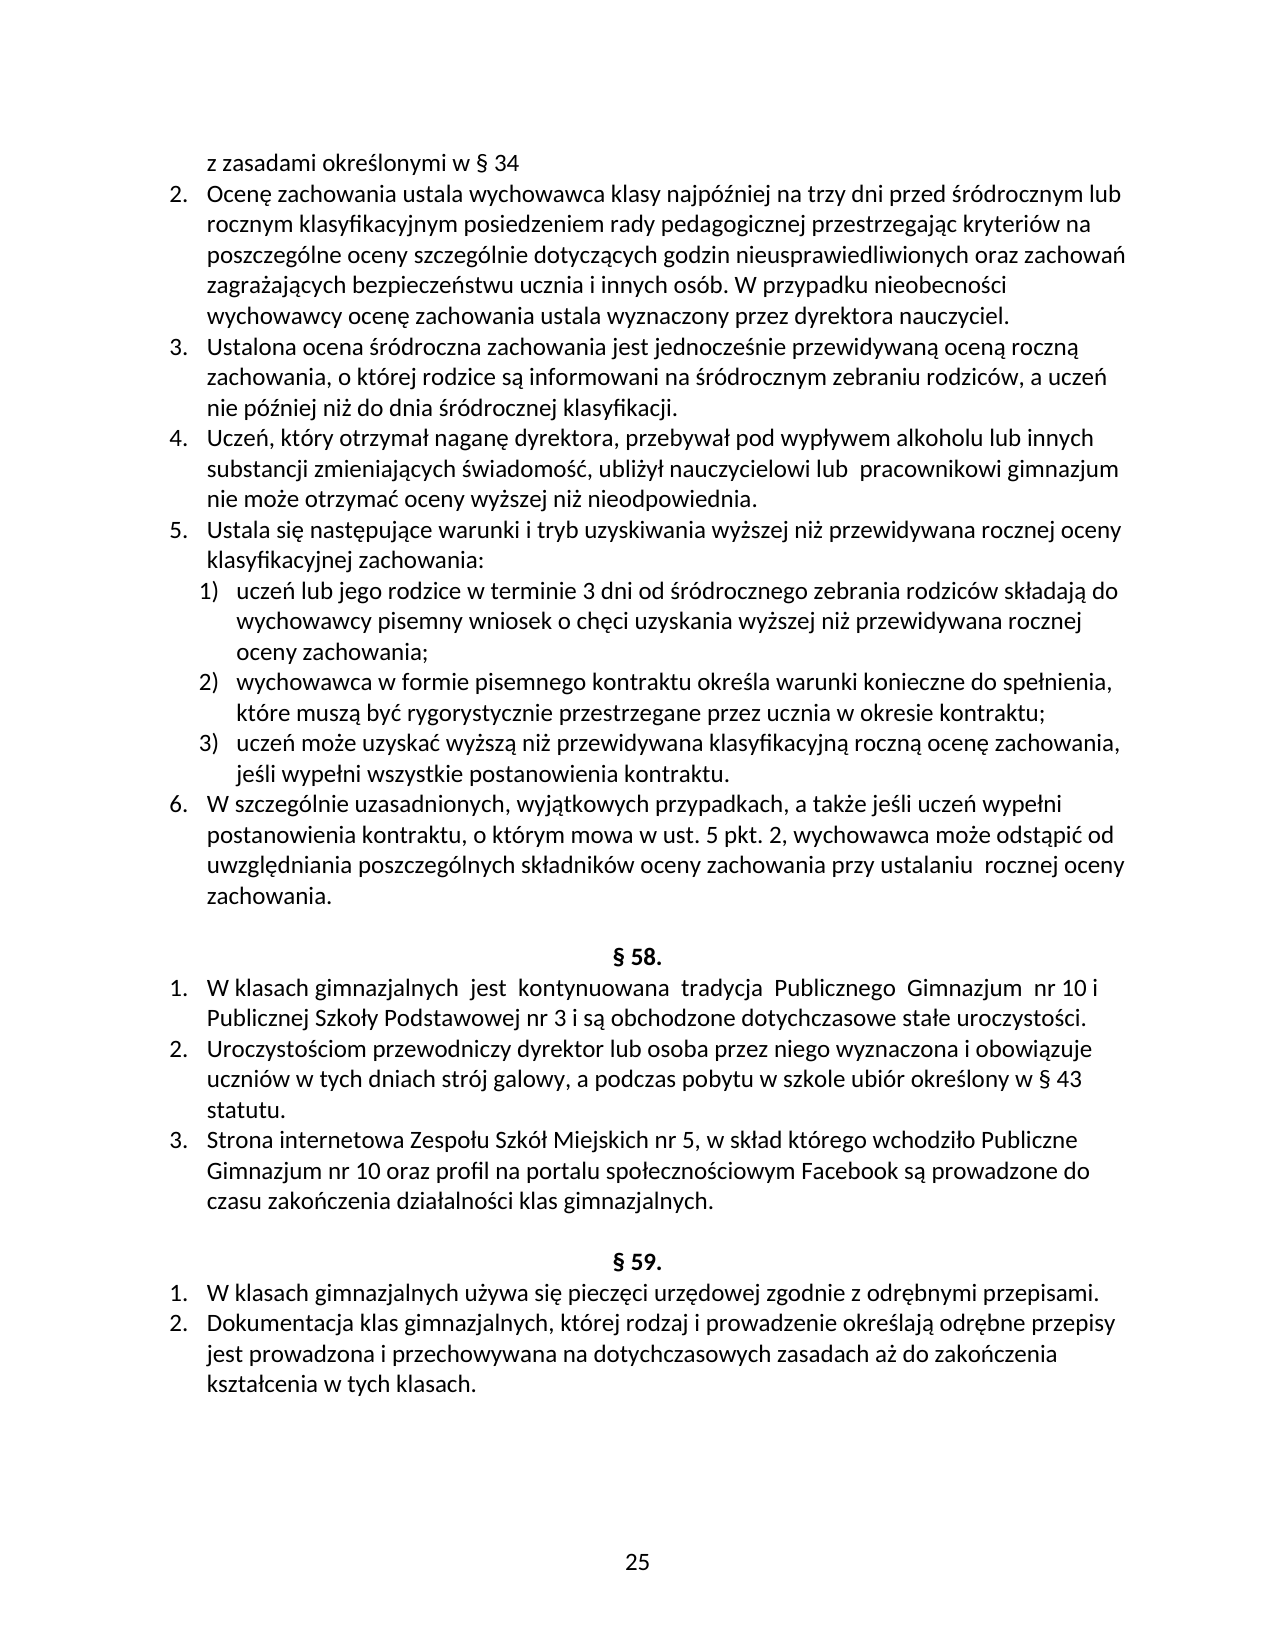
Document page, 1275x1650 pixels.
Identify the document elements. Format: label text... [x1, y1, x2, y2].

list W klasach gimnazjalnych jest kontynuowana tradycja Publicznego Gimnazjum nr 10 i Publicznej Szkoły Podstawowej nr 3 i są obchodzone dotychczasowe stałe uroczystości. [169, 972, 1127, 1033]
list Ocenę zachowania ustala wychowawca klasy najpóźniej na trzy dni przed śródrocznym lub rocznym klasyfikacyjnym posiedzeniem rady pedagogicznej przestrzegając kryteriów na poszczególne oceny szczególnie dotyczących godzin nieusprawiedliwionych oraz zachowań zagrażających bezpieczeństwu ucznia i innych osób. W przypadku nieobecności wychowawcy ocenę zachowania ustala wyznaczony przez dyrektora nauczyciel. [169, 178, 1127, 331]
list Uczeń, który otrzymał naganę dyrektora, przebywał pod wypływem alkoholu lub innych substancji zmieniających świadomość, ubliżył nauczycielowi lub pracownikowi gimnazjum nie może otrzymać oceny wyższej niż nieodpowiednia. [169, 422, 1127, 514]
text § 59. [148, 1246, 1127, 1277]
list Strona internetowa Zespołu Szkół Miejskich nr 5, w skład którego wchodziło Publiczne Gimnazjum nr 10 oraz profil na portalu społecznościowym Facebook są prowadzone do czasu zakończenia działalności klas gimnazjalnych. [169, 1124, 1127, 1216]
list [169, 148, 1127, 178]
list Ustala się następujące warunki i tryb uzyskiwania wyższej niż przewidywana rocznej oceny klasyfikacyjnej zachowania: [169, 514, 1127, 575]
list uczeń lub jego rodzice w terminie 3 dni od śródrocznego zebrania rodziców składają do wychowawcy pisemny wniosek o chęci uzyskania wyższej niż przewidywana rocznej oceny zachowania; [199, 575, 1127, 666]
list wychowawca w formie pisemnego kontraktu określa warunki konieczne do spełnienia, które muszą być rygorystycznie przestrzegane przez ucznia w okresie kontraktu; [199, 666, 1127, 727]
list Ustalona ocena śródroczna zachowania jest jednocześnie przewidywaną oceną roczną zachowania, o której rodzice są informowani na śródrocznym zebraniu rodziców, a uczeń nie później niż do dnia śródrocznej klasyfikacji. [169, 331, 1127, 422]
text § 58. [148, 941, 1127, 972]
list Uroczystościom przewodniczy dyrektor lub osoba przez niego wyznaczona i obowiązuje uczniów w tych dniach strój galowy, a podczas pobytu w szkole ubiór określony w § 43 statutu. [169, 1033, 1127, 1124]
list W szczególnie uzasadnionych, wyjątkowych przypadkach, a także jeśli uczeń wypełni postanowienia kontraktu, o którym mowa w ust. 5 pkt. 2, wychowawca może odstąpić od uwzględniania poszczególnych składników oceny zachowania przy ustalaniu rocznej oceny zachowania. [169, 788, 1127, 911]
list Dokumentacja klas gimnazjalnych, której rodzaj i prowadzenie określają odrębne przepisy jest prowadzona i przechowywana na dotychczasowych zasadach aż do zakończenia kształcenia w tych klasach. [169, 1307, 1127, 1399]
list uczeń może uzyskać wyższą niż przewidywana klasyfikacyjną roczną ocenę zachowania, jeśli wypełni wszystkie postanowienia kontraktu. [199, 727, 1127, 788]
list W klasach gimnazjalnych używa się pieczęci urzędowej zgodnie z odrębnymi przepisami. [169, 1277, 1127, 1307]
